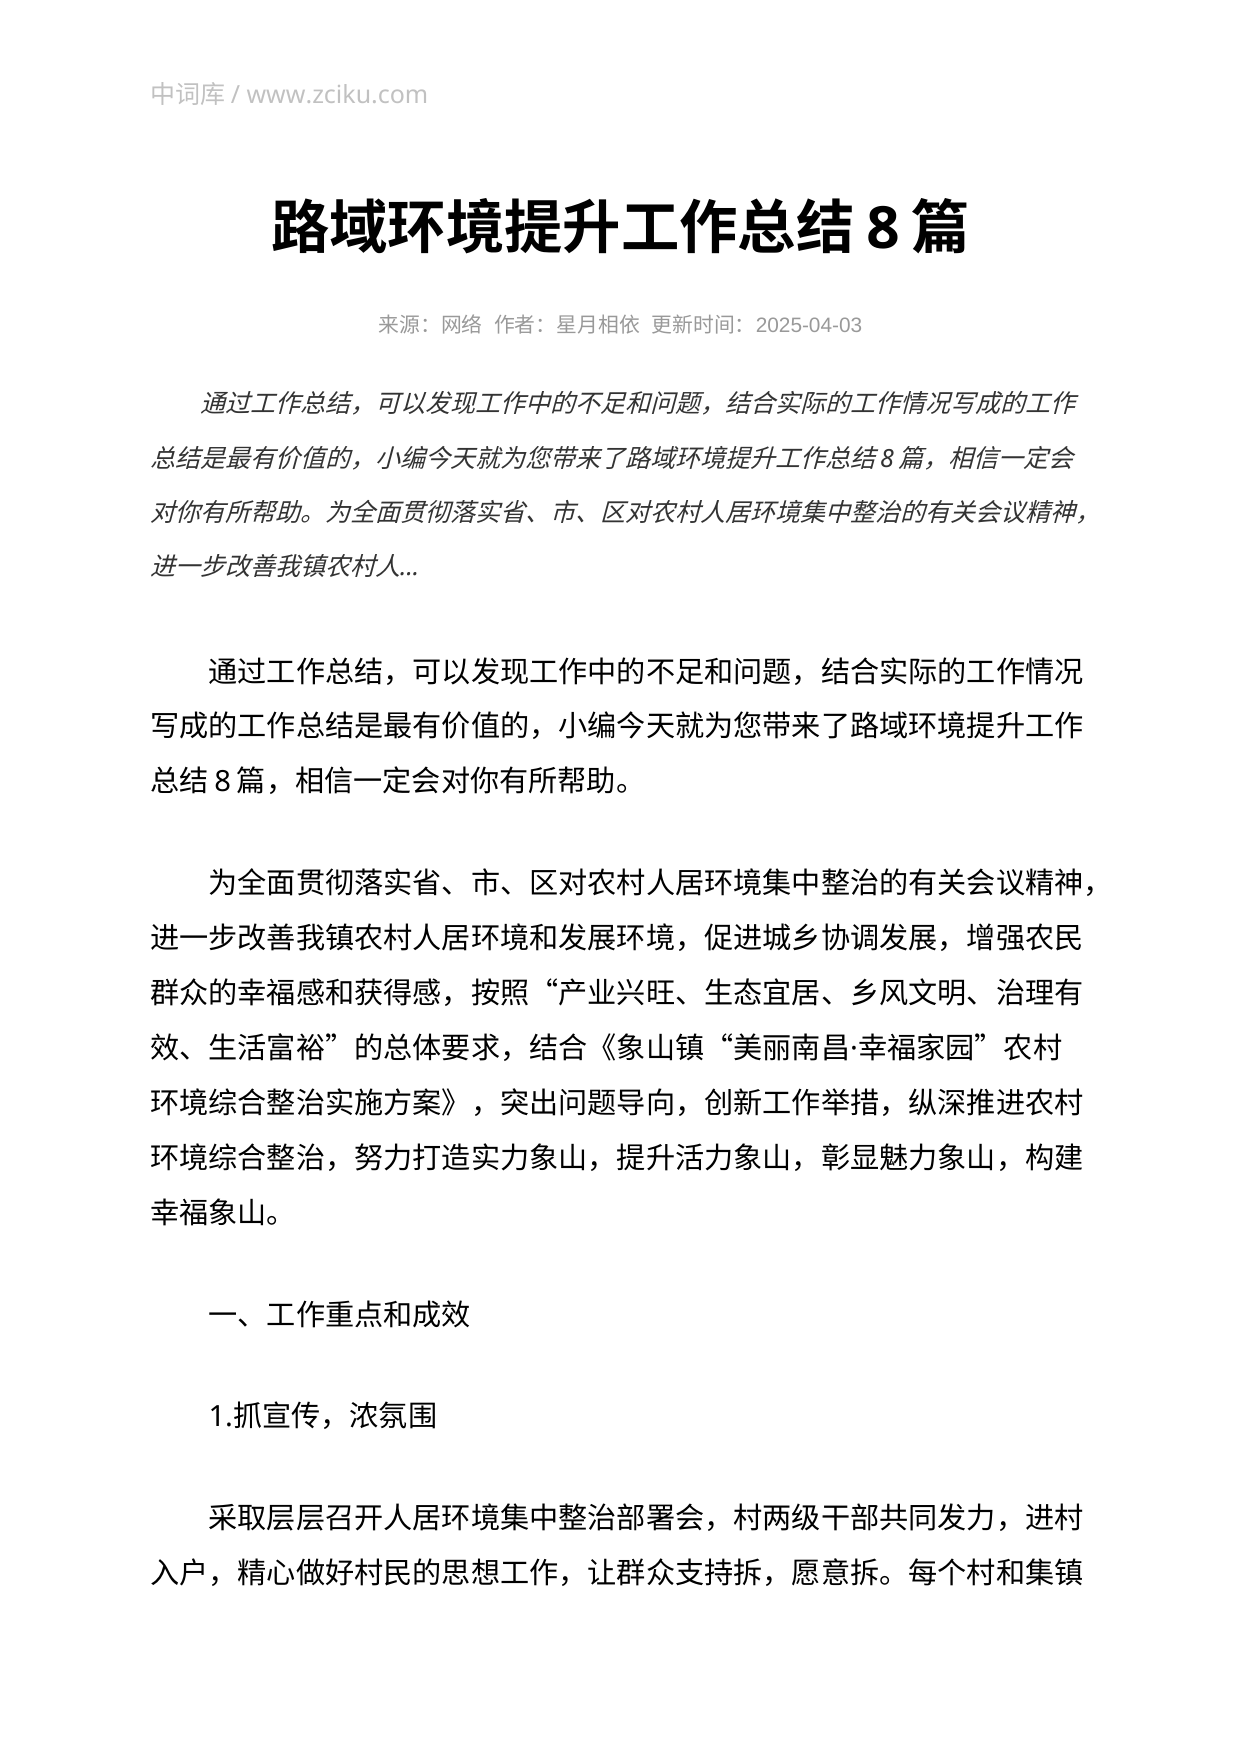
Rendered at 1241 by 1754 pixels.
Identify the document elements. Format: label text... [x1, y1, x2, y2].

text 来源：网络 作者：星月相依 更新时间：2025-04-03 [150, 313, 1090, 337]
text 为全面贯彻落实省、市、区对农村人居环境集中整治的有关会议精神，进一步改善我镇农村人居环境和发展环境，促进城乡协调发展，增强农民群众的幸福感和获得感，按照“产业兴旺、生态宜居、乡风文明、治理有效、生活富裕”的总体要求，结合《象山镇“美丽南昌·幸福家园”农村环境综合整治实施方案》，突出问题导向，创新工作举措，纵深推进农村环境综合整治，努力打造实力象山，提升活力象山，彰显魅力象山，构建幸福象山。 [150, 860, 1090, 1232]
text 1.抓宣传，浓氛围 [150, 1393, 1090, 1435]
subtitle 路域环境提升工作总结8篇 [150, 181, 1090, 266]
text 通过工作总结，可以发现工作中的不足和问题，结合实际的工作情况写成的工作总结是最有价值的，小编今天就为您带来了路域环境提升工作总结8篇，相信一定会对你有所帮助。为全面贯彻落实省、市、区对农村人居环境集中整治的有关会议精神，进一步改善我镇农村人... [150, 384, 1090, 583]
text 通过工作总结，可以发现工作中的不足和问题，结合实际的工作情况写成的工作总结是最有价值的，小编今天就为您带来了路域环境提升工作总结8篇，相信一定会对你有所帮助。 [150, 648, 1090, 800]
text 一、工作重点和成效 [150, 1291, 1090, 1333]
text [150, 1495, 1090, 1592]
